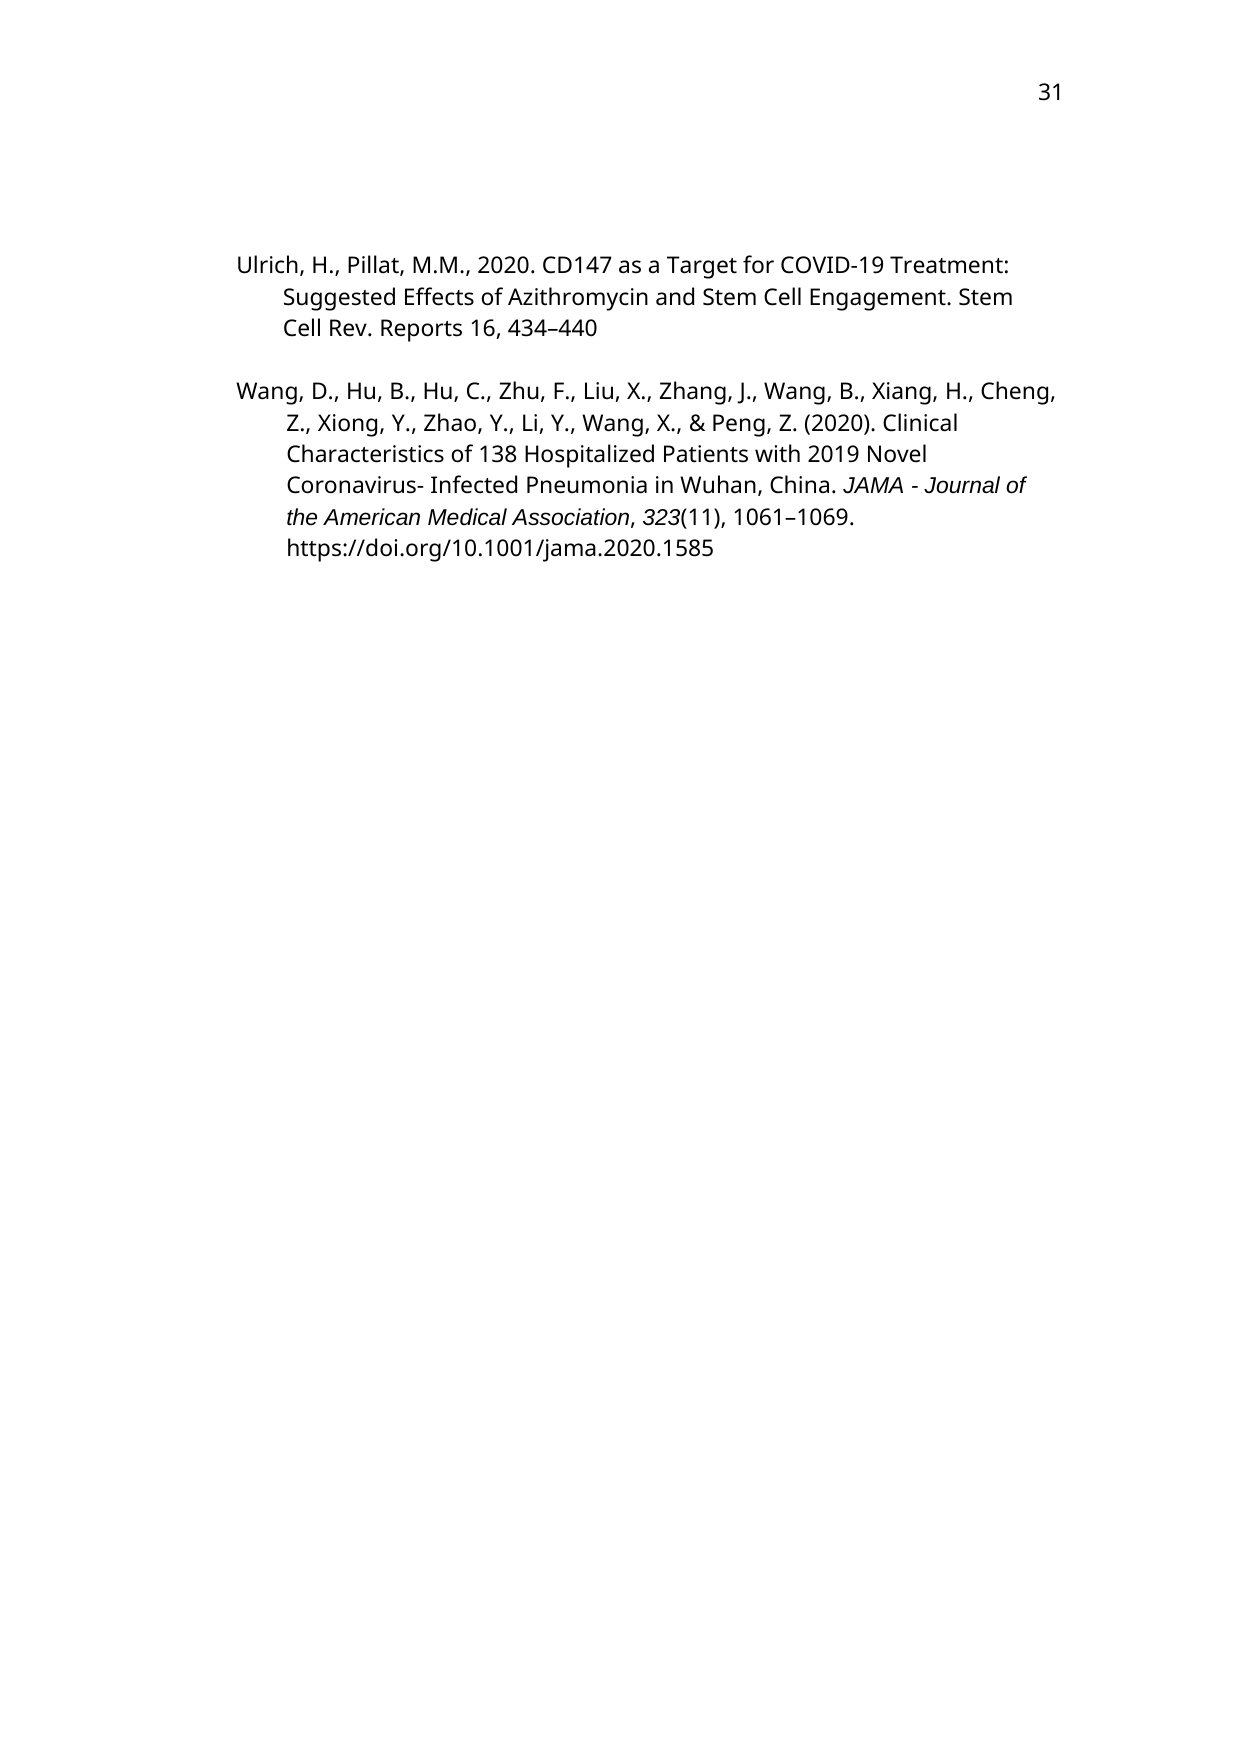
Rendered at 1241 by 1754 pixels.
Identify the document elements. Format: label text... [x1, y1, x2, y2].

text Z., Xiong, Y., Zhao, Y., Li, Y., Wang, X., & Peng, Z. (2020). Clinical Characteristics of 138 Hospitalized Patients with 2019 Novel Coronavirus- Infected Pneumonia in Wuhan, China. JAMA - Journal of the American Medical Association, 323(11), 1061–1069. https://doi.org/10.1001/jama.2020.1585 [286, 407, 1036, 563]
text Wang, D., Hu, B., Hu, C., Zhu, F., Liu, X., Zhang, J., Wang, B., Xiang, H., Cheng, [236, 375, 1076, 406]
text Ulrich, H., Pillat, M.M., 2020. CD147 as a Target for COVID-19 Treatment: Suggested Effects of Azithromycin and Stem Cell Engagement. Stem Cell Rev. Reports 16, 434–440 [236, 249, 1030, 343]
